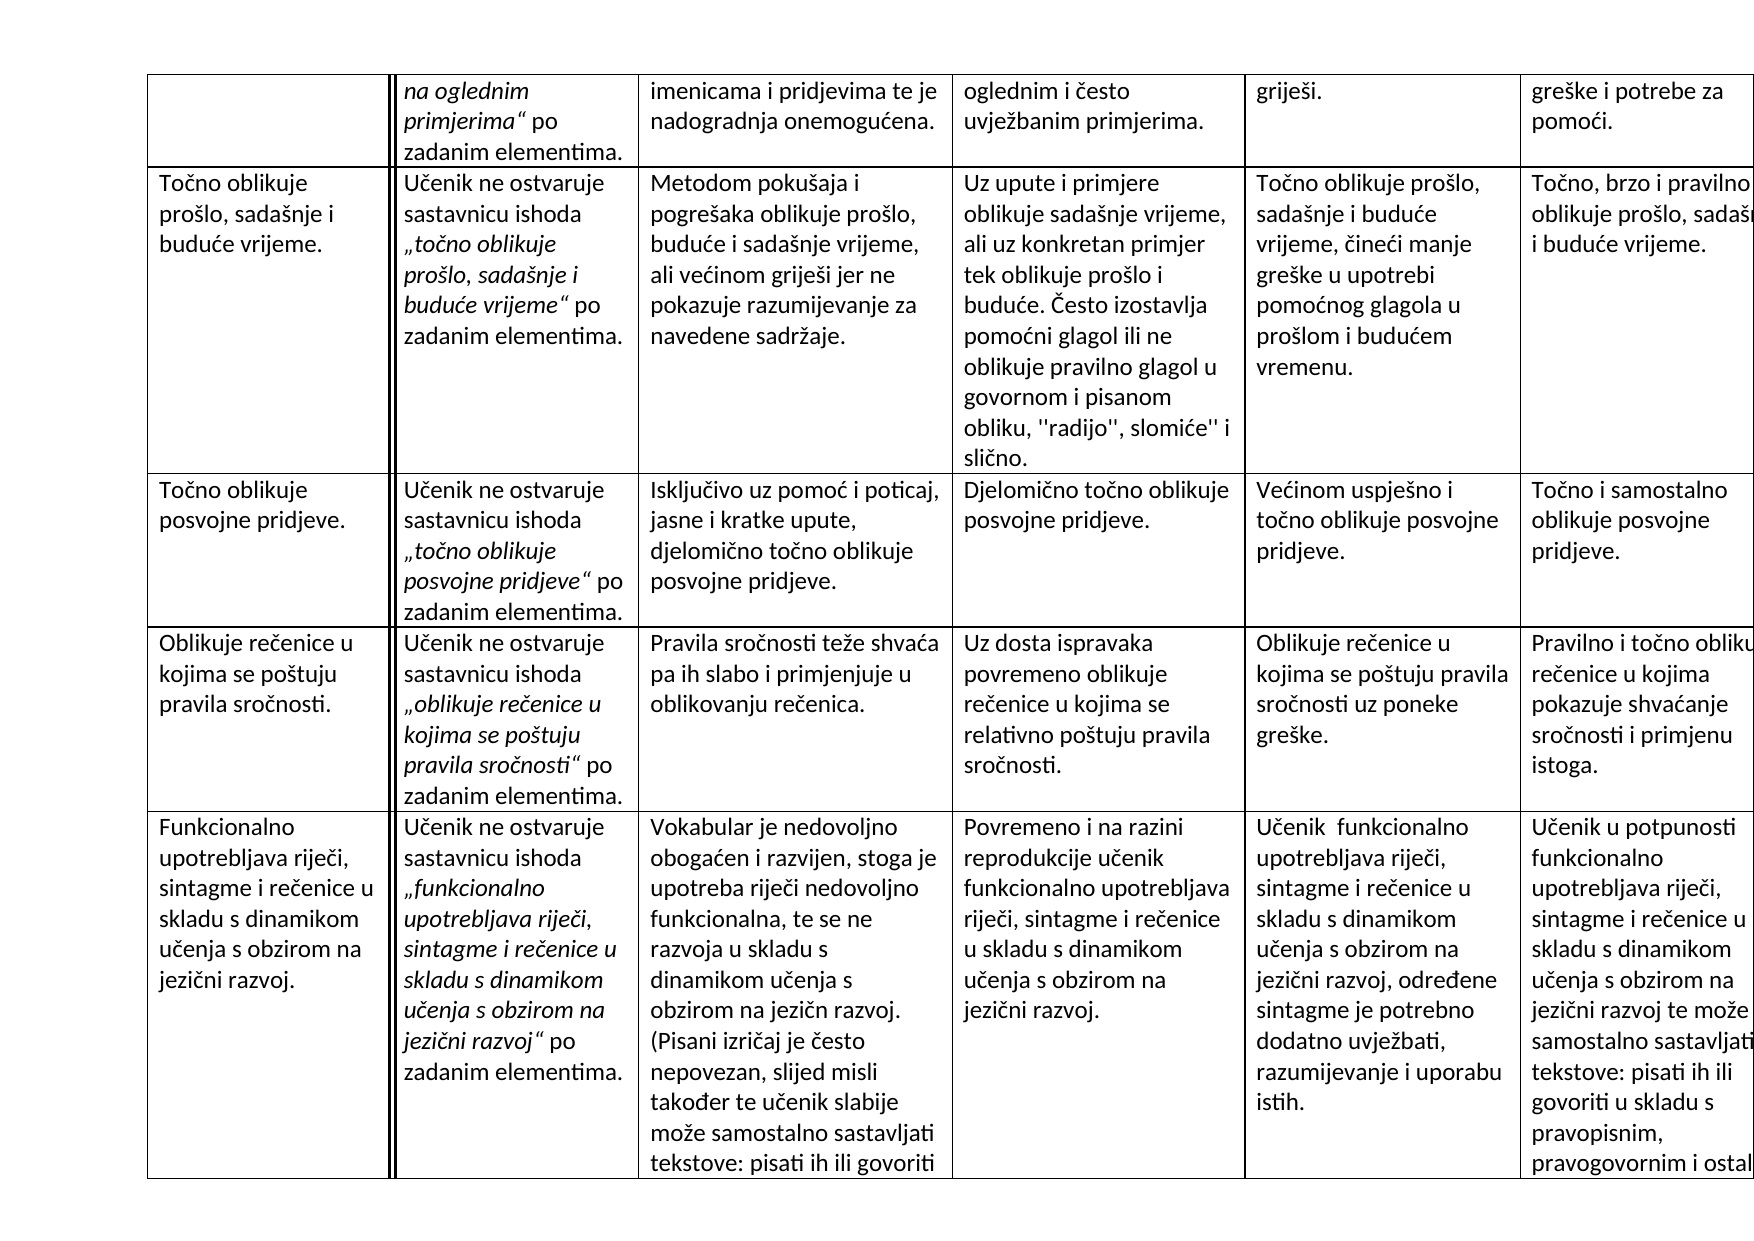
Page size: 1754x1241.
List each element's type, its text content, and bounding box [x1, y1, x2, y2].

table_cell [953, 75, 1244, 166]
table_cell Pravilno i točno oblikuje rečenice u kojima pokazuje shvaćanje sročnosti i primjenu istoga. [1521, 628, 1753, 811]
table_cell Točno oblikuje posvojne pridjeve. [148, 474, 388, 626]
table_cell Učenik ne ostvaruje sastavnicu ishoda „oblikuje rečenice u kojima se poštuju pravila sročnosti“ po zadanim elementima. [397, 628, 638, 811]
table_cell Većinom uspješno i točno oblikuje posvojne pridjeve. [1246, 474, 1520, 626]
table_cell Točno i samostalno oblikuje posvojne pridjeve. [1521, 474, 1753, 626]
table_cell Učenik ne ostvaruje sastavnicu ishoda „točno oblikuje posvojne pridjeve“ po zadanim elementima. [397, 474, 638, 626]
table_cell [397, 812, 638, 1178]
table_cell Točno oblikuje prošlo, sadašnje i buduće vrijeme. [148, 168, 388, 473]
table_cell Isključivo uz pomoć i poticaj, jasne i kratke upute, djelomično točno oblikuje posvojne pridjeve. [639, 474, 952, 626]
table_cell Djelomično točno oblikuje posvojne pridjeve. [953, 474, 1244, 626]
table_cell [1246, 812, 1520, 1178]
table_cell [397, 75, 638, 166]
table_cell Učenik ne ostvaruje sastavnicu ishoda „točno oblikuje prošlo, sadašnje i buduće vrijeme“ po zadanim elementima. [397, 168, 638, 473]
table_cell Oblikuje rečenice u kojima se poštuju pravila sročnosti. [148, 628, 388, 811]
table_cell Metodom pokušaja i pogrešaka oblikuje prošlo, buduće i sadašnje vrijeme, ali većinom griješi jer ne pokazuje razumijevanje za navedene sadržaje. [639, 168, 952, 473]
table_cell Pravila sročnosti teže shvaća pa ih slabo i primjenjuje u oblikovanju rečenica. [639, 628, 952, 811]
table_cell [1521, 812, 1753, 1178]
table_cell Točno, brzo i pravilno oblikuje prošlo, sadašnje i buduće vrijeme. [1521, 168, 1753, 473]
table_cell Točno oblikuje prošlo, sadašnje i buduće vrijeme, čineći manje greške u upotrebi pomoćnog glagola u prošlom i budućem vremenu. [1246, 168, 1520, 473]
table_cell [639, 812, 952, 1178]
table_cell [953, 812, 1244, 1178]
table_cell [639, 75, 952, 166]
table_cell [148, 75, 388, 166]
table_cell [148, 812, 388, 1178]
table_cell Uz dosta ispravaka povremeno oblikuje rečenice u kojima se relativno poštuju pravila sročnosti. [953, 628, 1244, 811]
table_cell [1521, 75, 1753, 166]
table_cell Uz upute i primjere oblikuje sadašnje vrijeme, ali uz konkretan primjer tek oblikuje prošlo i buduće. Često izostavlja pomoćni glagol ili ne oblikuje pravilno glagol u govornom i pisanom obliku, ''radijo'', slomiće'' i slično. [953, 168, 1244, 473]
table_cell Oblikuje rečenice u kojima se poštuju pravila sročnosti uz poneke greške. [1246, 628, 1520, 811]
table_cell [1246, 75, 1520, 166]
